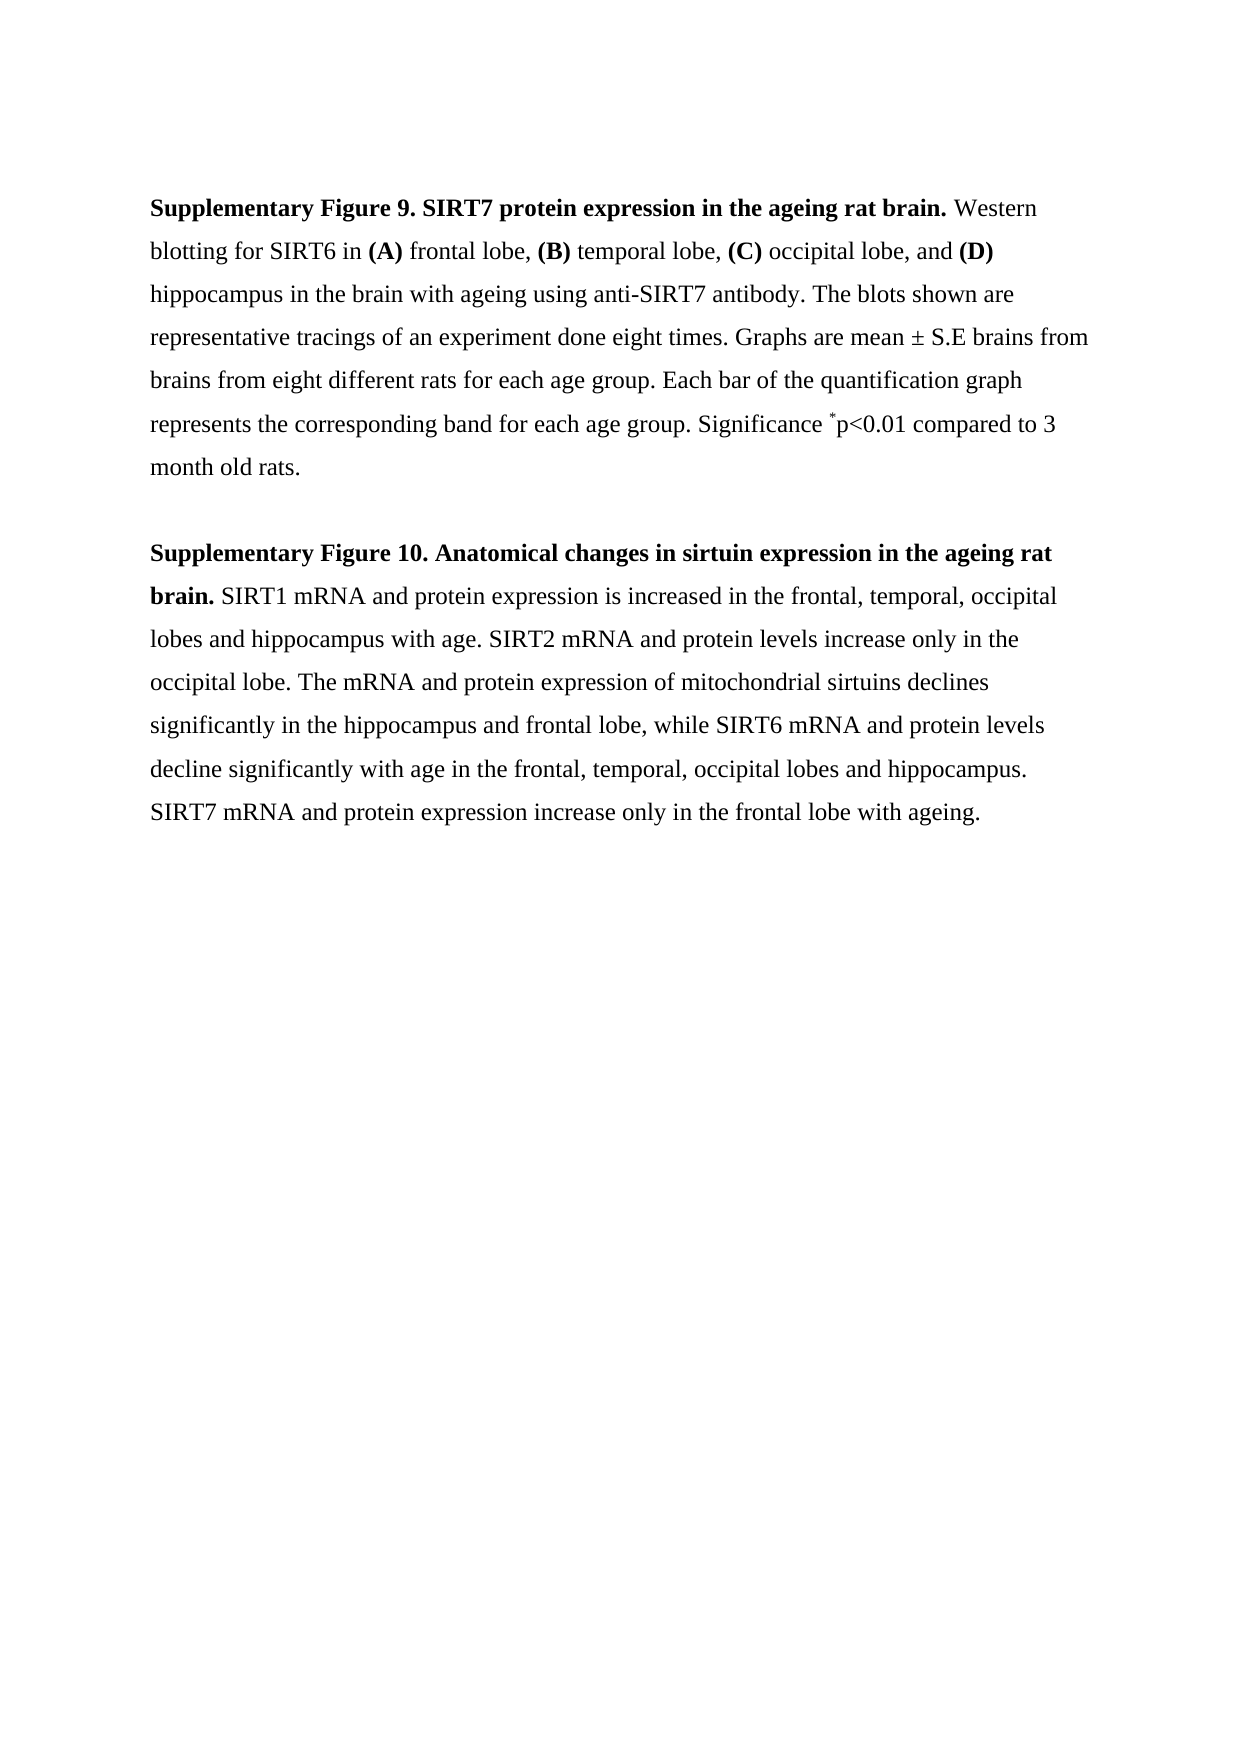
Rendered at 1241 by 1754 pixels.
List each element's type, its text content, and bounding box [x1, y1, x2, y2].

text Supplementary Figure 9. SIRT7 protein expression in the ageing rat brain. Western blotting for SIRT6 in (A) frontal lobe, (B) temporal lobe, (C) occipital lobe, and (D) hippocampus in the brain with ageing using anti-SIRT7 antibody. The blots shown are representative tracings of an experiment done eight times. Graphs are mean ± S.E brains from brains from eight different rats for each age group. Each bar of the quantification graph represents the corresponding band for each age group. Significance *p<0.01 compared to 3 month old rats. [150, 193, 1090, 481]
text Supplementary Figure 10. Anatomical changes in sirtuin expression in the ageing rat brain. SIRT1 mRNA and protein expression is increased in the frontal, temporal, occipital lobes and hippocampus with age. SIRT2 mRNA and protein levels increase only in the occipital lobe. The mRNA and protein expression of mitochondrial sirtuins declines significantly in the hippocampus and frontal lobe, while SIRT6 mRNA and protein levels decline significantly with age in the frontal, temporal, occipital lobes and hippocampus. SIRT7 mRNA and protein expression increase only in the frontal lobe with ageing. [150, 538, 1090, 826]
